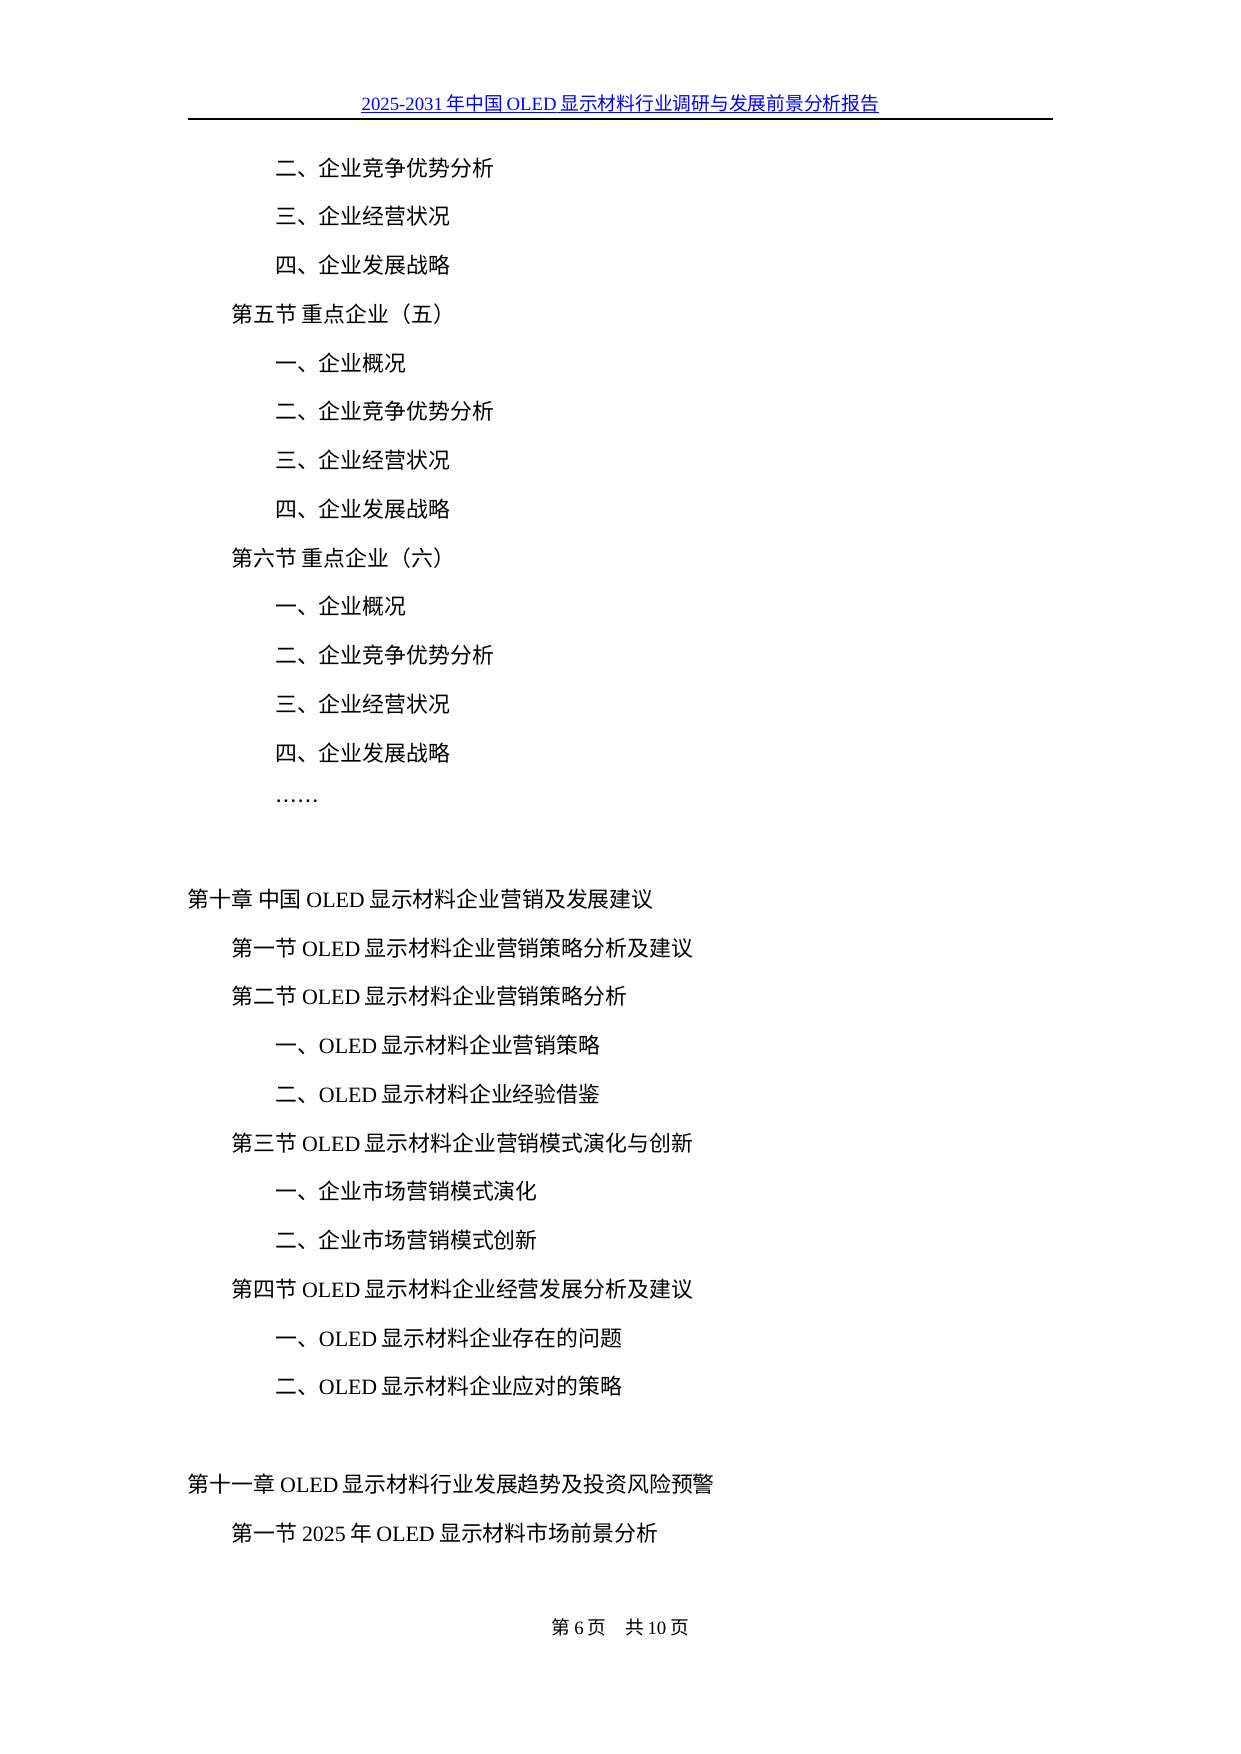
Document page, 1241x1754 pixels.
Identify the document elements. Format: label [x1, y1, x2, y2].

text [187, 150, 1053, 1548]
